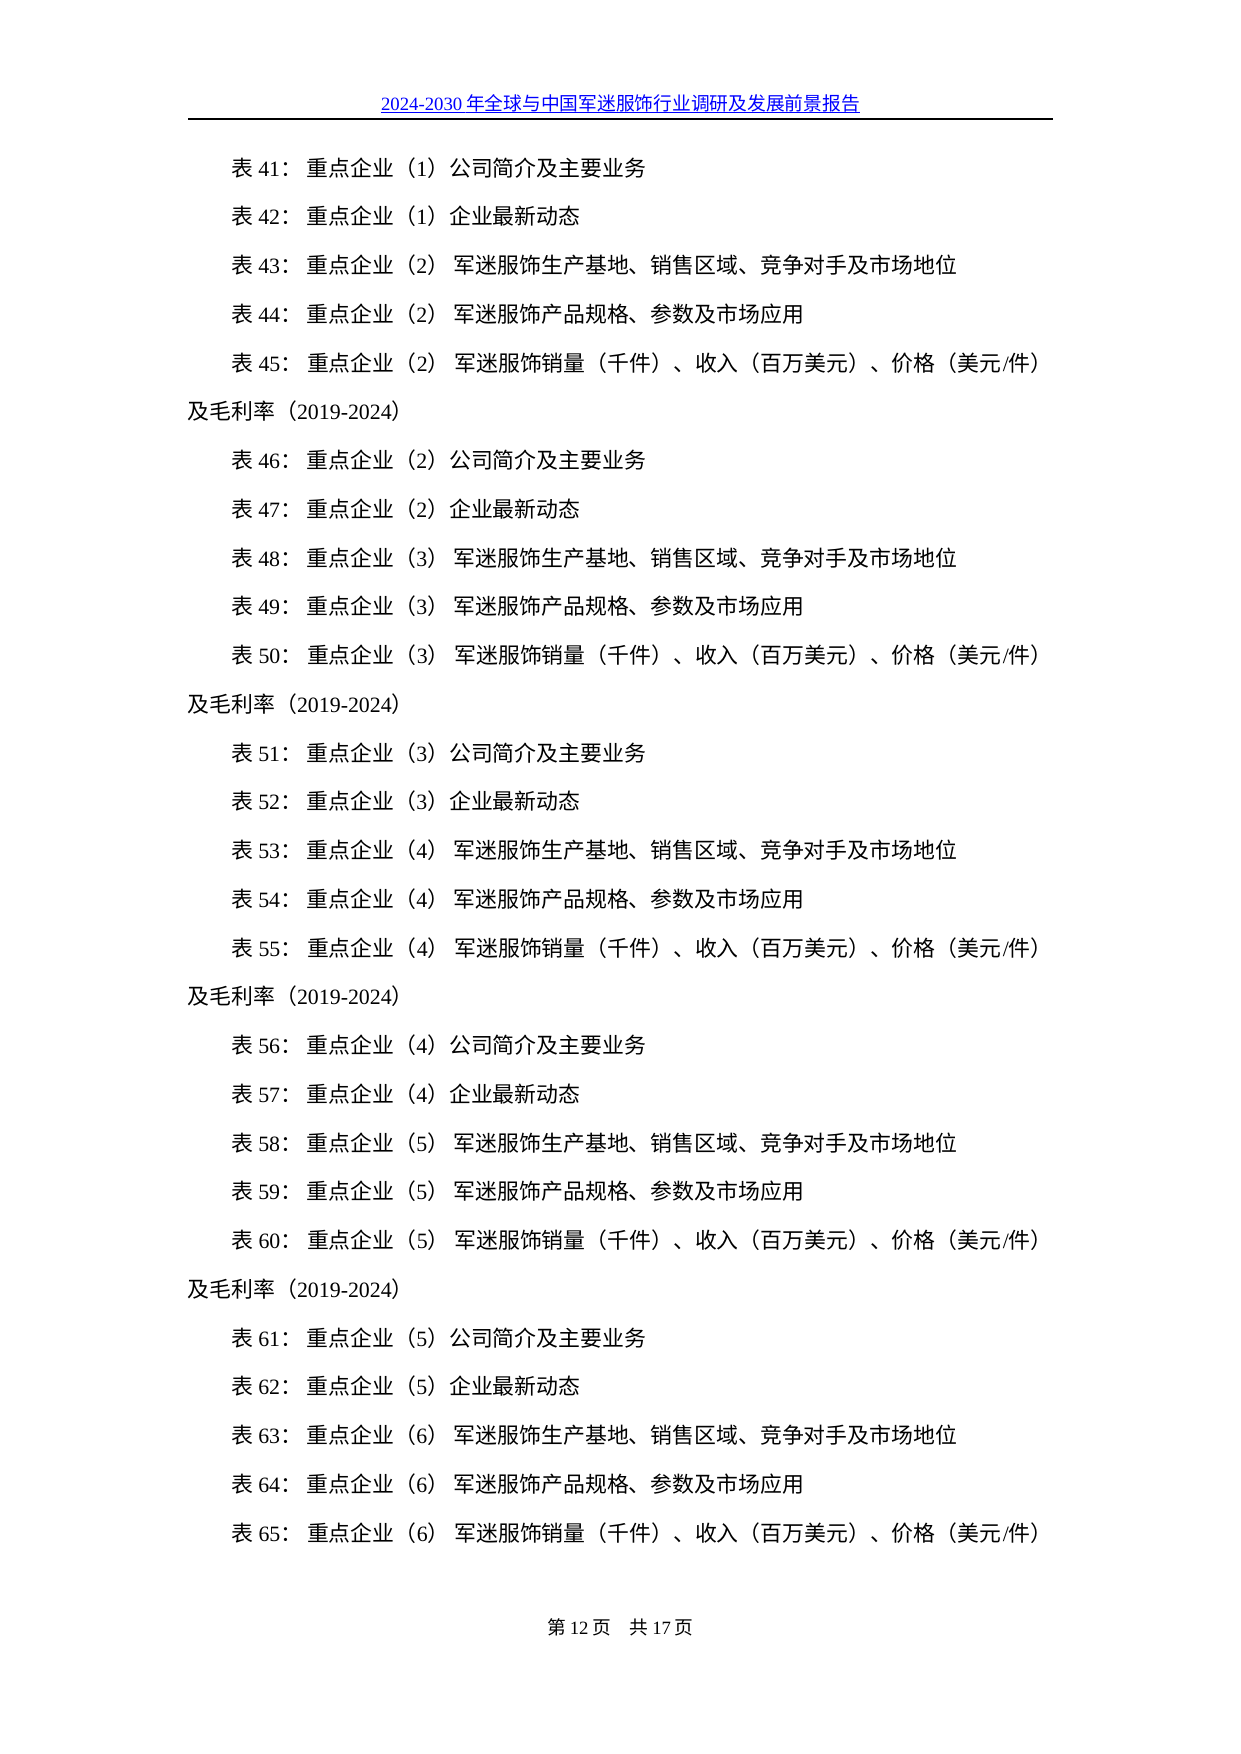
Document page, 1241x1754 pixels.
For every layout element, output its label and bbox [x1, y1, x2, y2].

text [187, 150, 1053, 1548]
